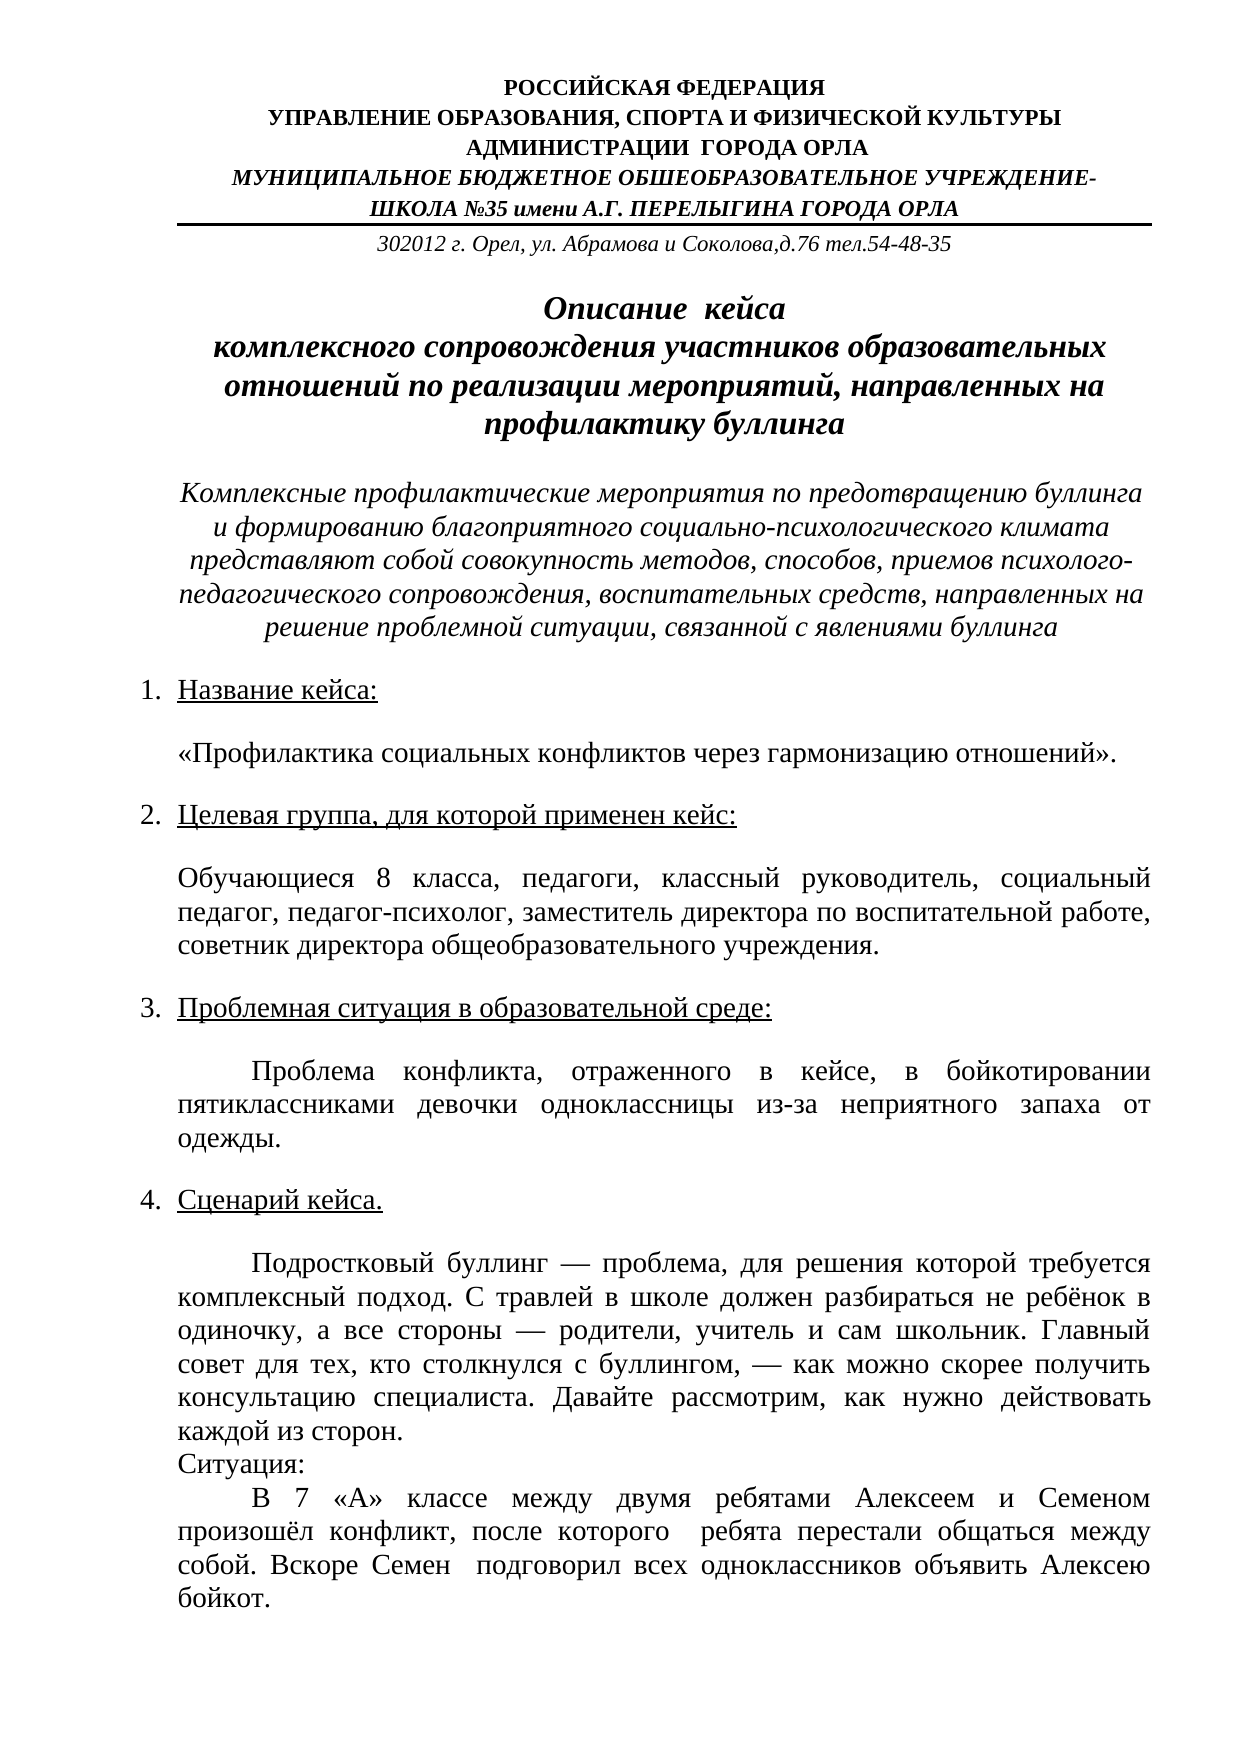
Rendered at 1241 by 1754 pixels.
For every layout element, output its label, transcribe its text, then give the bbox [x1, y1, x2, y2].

list Сценарий кейса. [140, 1182, 1152, 1216]
text Подростковый буллинг — проблема, для решения которой требуется комплексный подход. С травлей в школе должен разбираться не ребёнок в одиночку, а все стороны — родители, учитель и сам школьник. Главный совет для тех, кто столкнулся с буллингом, — как можно скорее получить консультацию специалиста. Давайте рассмотрим, как нужно действовать каждой из сторон. [177, 1245, 1152, 1446]
text Описание кейса [177, 288, 1152, 327]
list Название кейса: [140, 672, 1152, 706]
text Проблема конфликта, отраженного в кейсе, в бойкотировании пятиклассниками девочки одноклассницы из-за неприятного запаха от одежды. [177, 1053, 1152, 1153]
text В 7 «А» классе между двумя ребятами Алексеем и Семеном произошёл конфликт, после которого ребята перестали общаться между собой. Вскоре Семен подговорил всех одноклассников объявить Алексею бойкот. [177, 1480, 1152, 1614]
text Ситуация: [177, 1446, 1152, 1480]
text Комплексные профилактические мероприятия по предотвращению буллинга и формированию благоприятного социально-психологического климата представляют собой совокупность методов, способов, приемов психолого-педагогического сопровождения, воспитательных средств, направленных на решение проблемной ситуации, связанной с явлениями буллинга [177, 475, 1145, 643]
list Целевая группа, для которой применен кейс: [140, 797, 1152, 831]
text комплексного сопровождения участников образовательных отношений по реализации мероприятий, направленных на профилактику буллинга [169, 327, 1152, 442]
text «Профилактика социальных конфликтов через гармонизацию отношений». [177, 735, 1152, 768]
text Обучающиеся 8 класса, педагоги, классный руководитель, социальный педагог, педагог-психолог, заместитель директора по воспитательной работе, советник директора общеобразовательного учреждения. [177, 860, 1152, 961]
list Проблемная ситуация в образовательной среде: [140, 990, 1152, 1023]
